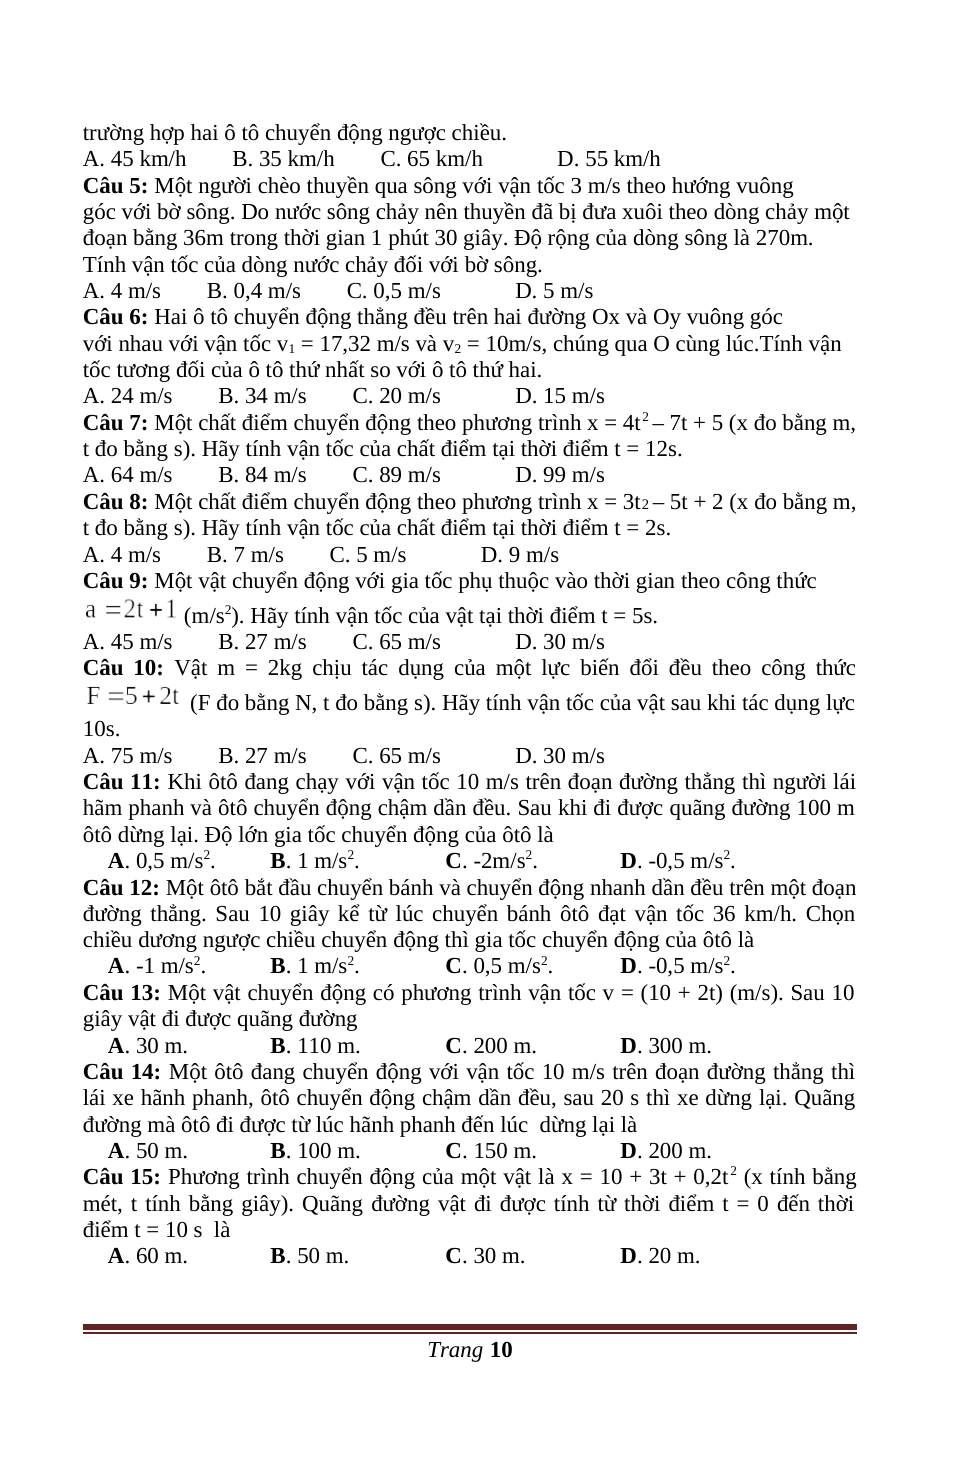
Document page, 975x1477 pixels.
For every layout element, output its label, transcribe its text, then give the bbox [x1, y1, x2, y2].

text A. 24 m/s B. 34 m/s C. 20 m/s D. 15 m/s [83, 382, 857, 409]
text (m/s2). Hãy tính vận tốc của vật tại thời điểm t = 5s. [83, 593, 857, 628]
text A. 50 m. B. 100 m. C. 150 m. D. 200 m. [83, 1137, 857, 1163]
text Câu 10: Vật m = 2kg chịu tác dụng của một lực biến đổi đều theo công thức (F đo bằng N, t đo bằng s). Hãy tính vận tốc của vật sau khi tác dụng lực 10s. [83, 654, 857, 742]
text A. 45 km/h B. 35 km/h C. 65 km/h D. 55 km/h [83, 145, 857, 172]
text Câu 12: Một ôtô bắt đầu chuyển bánh và chuyển động nhanh dần đều trên một đoạn đường thẳng. Sau 10 giây kể từ lúc chuyển bánh ôtô đạt vận tốc 36 km/h. Chọn chiều dương ngược chiều chuyển động thì gia tốc chuyển động của ôtô là [83, 873, 857, 953]
text A. 64 m/s B. 84 m/s C. 89 m/s D. 99 m/s [83, 462, 857, 488]
text A. 30 m. B. 110 m. C. 200 m. D. 300 m. [83, 1032, 857, 1058]
text trường hợp hai ô tô chuyển động ngược chiều. [83, 119, 857, 145]
text Câu 5: Một người chèo thuyền qua sông với vận tốc 3 m/s theo hướng vuông [83, 172, 857, 198]
text A. -1 m/s2. B. 1 m/s2. C. 0,5 m/s2. D. -0,5 m/s2. [83, 953, 857, 979]
text A. 75 m/s B. 27 m/s C. 65 m/s D. 30 m/s [83, 742, 857, 768]
text Câu 7: Một chất điểm chuyển động theo phương trình x = 4t2 – 7t + 5 (x đo bằng m, t đo bằng s). Hãy tính vận tốc của chất điểm tại thời điểm t = 12s. [83, 409, 857, 462]
text đoạn bằng 36m trong thời gian 1 phút 30 giây. Độ rộng của dòng sông là 270m. Tính vận tốc của dòng nước chảy đối với bờ sông. [83, 224, 857, 277]
text Câu 15: Phương trình chuyển động của một vật là x = 10 + 3t + 0,2t2 (x tính bằng mét, t tính bằng giây). Quãng đường vật đi được tính từ thời điểm t = 0 đến thời điểm t = 10 s là [83, 1163, 857, 1242]
text góc với bờ sông. Do nước sông chảy nên thuyền đã bị đưa xuôi theo dòng chảy một [83, 198, 857, 224]
text Câu 14: Một ôtô đang chuyển động với vận tốc 10 m/s trên đoạn đường thẳng thì lái xe hãnh phanh, ôtô chuyển động chậm dần đều, sau 20 s thì xe dừng lại. Quãng đường mà ôtô đi được từ lúc hãnh phanh đến lúc dừng lại là [83, 1058, 857, 1137]
text Câu 11: Khi ôtô đang chạy với vận tốc 10 m/s trên đoạn đường thẳng thì người lái hãm phanh và ôtô chuyển động chậm dần đều. Sau khi đi được quãng đường 100 m ôtô dừng lại. Độ lớn gia tốc chuyển động của ôtô là [83, 768, 857, 847]
text A. 45 m/s B. 27 m/s C. 65 m/s D. 30 m/s [83, 628, 857, 654]
text A. 4 m/s B. 0,4 m/s C. 0,5 m/s D. 5 m/s [83, 277, 857, 303]
text Câu 6: Hai ô tô chuyển động thẳng đều trên hai đường Ox và Oy vuông góc [83, 303, 857, 330]
text Câu 13: Một vật chuyển động có phương trình vận tốc v = (10 + 2t) (m/s). Sau 10 giây vật đi được quãng đường [83, 979, 857, 1032]
text A. 0,5 m/s2. B. 1 m/s2. C. -2m/s2. D. -0,5 m/s2. [83, 847, 857, 873]
text Câu 9: Một vật chuyển động với gia tốc phụ thuộc vào thời gian theo công thức [83, 567, 857, 593]
text A. 4 m/s B. 7 m/s C. 5 m/s D. 9 m/s [83, 541, 857, 567]
text với nhau với vận tốc v1 = 17,32 m/s và v2 = 10m/s, chúng qua O cùng lúc.Tính vận tốc tương đối của ô tô thứ nhất so với ô tô thứ hai. [83, 330, 857, 382]
text Câu 8: Một chất điểm chuyển động theo phương trình x = 3t2 – 5t + 2 (x đo bằng m, t đo bằng s). Hãy tính vận tốc của chất điểm tại thời điểm t = 2s. [83, 488, 857, 541]
text A. 60 m. B. 50 m. C. 30 m. D. 20 m. [83, 1242, 857, 1269]
